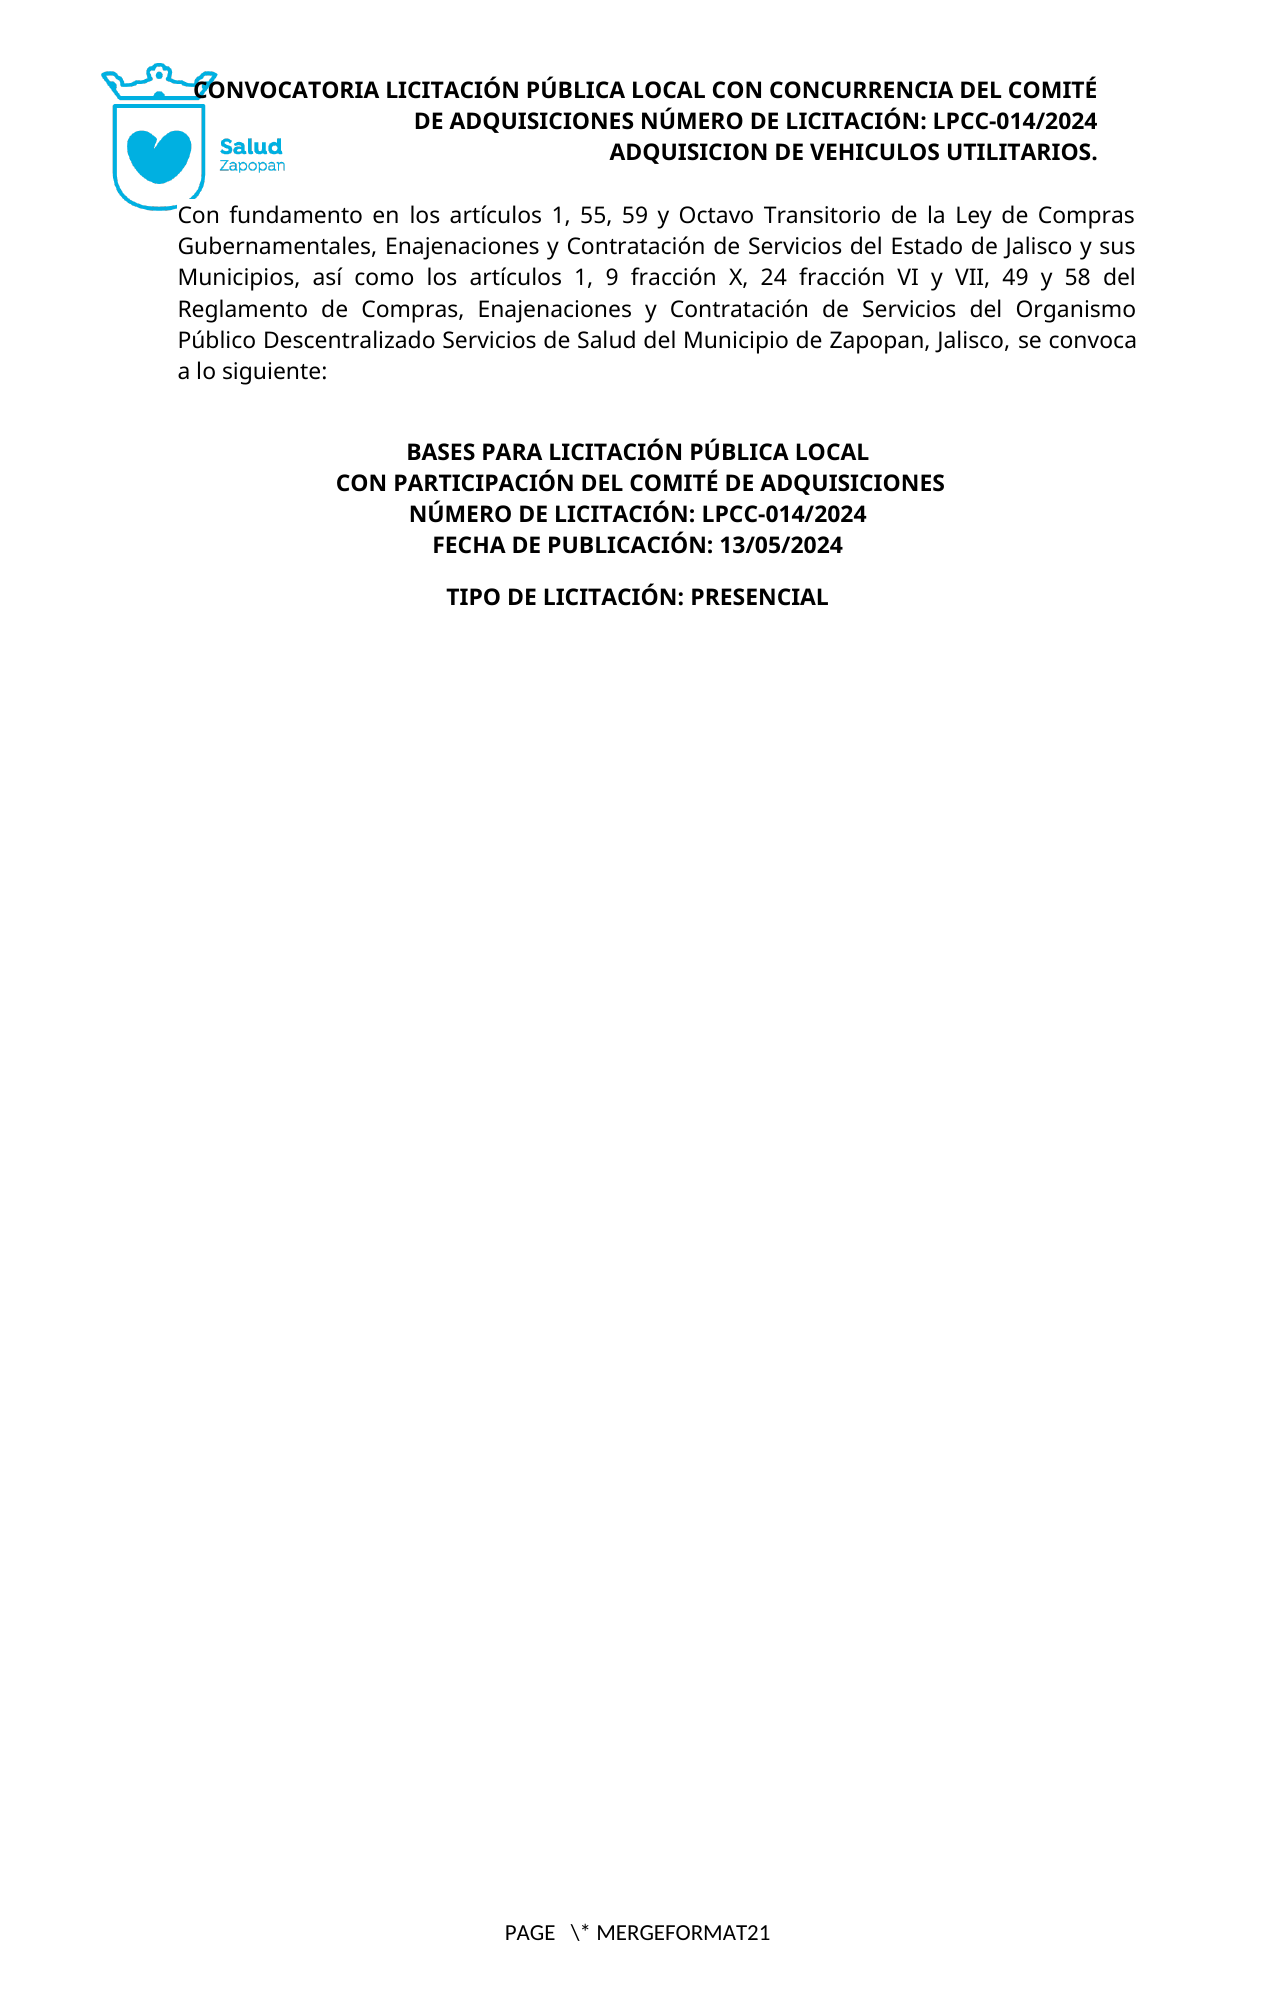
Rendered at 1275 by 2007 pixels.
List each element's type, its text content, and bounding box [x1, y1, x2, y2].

picture [117, 109, 201, 206]
text Con fundamento en los artículos 1, 55, 59 y Octavo Transitorio de la Ley de Compras Gubernamentales, Enajenaciones y Contratación de Servicios del Estado de Jalisco y sus Municipios, así como los artículos 1, 9 fracción X, 24 fracción VI y VII, 49 y 58 del Reglamento de Compras, Enajenaciones y Contratación de Servicios del Organismo Público Descentralizado Servicios de Salud del Municipio de Zapopan, Jalisco, se convoca a lo siguiente: [177, 199, 1137, 386]
text TIPO DE LICITACIÓN: PRESENCIAL [177, 581, 1098, 613]
picture [282, 84, 290, 95]
text BASES PARA LICITACIÓN PÚBLICA LOCAL CON PARTICIPACIÓN DEL COMITÉ DE ADQUISICIONES [177, 436, 1098, 498]
picture [200, 76, 211, 82]
picture [97, 63, 290, 220]
text NÚMERO DE LICITACIÓN: LPCC-014/2024 [177, 498, 1098, 529]
picture [108, 67, 195, 95]
picture [212, 84, 220, 95]
text FECHA DE PUBLICACIÓN: 13/05/2024 [177, 529, 1098, 561]
